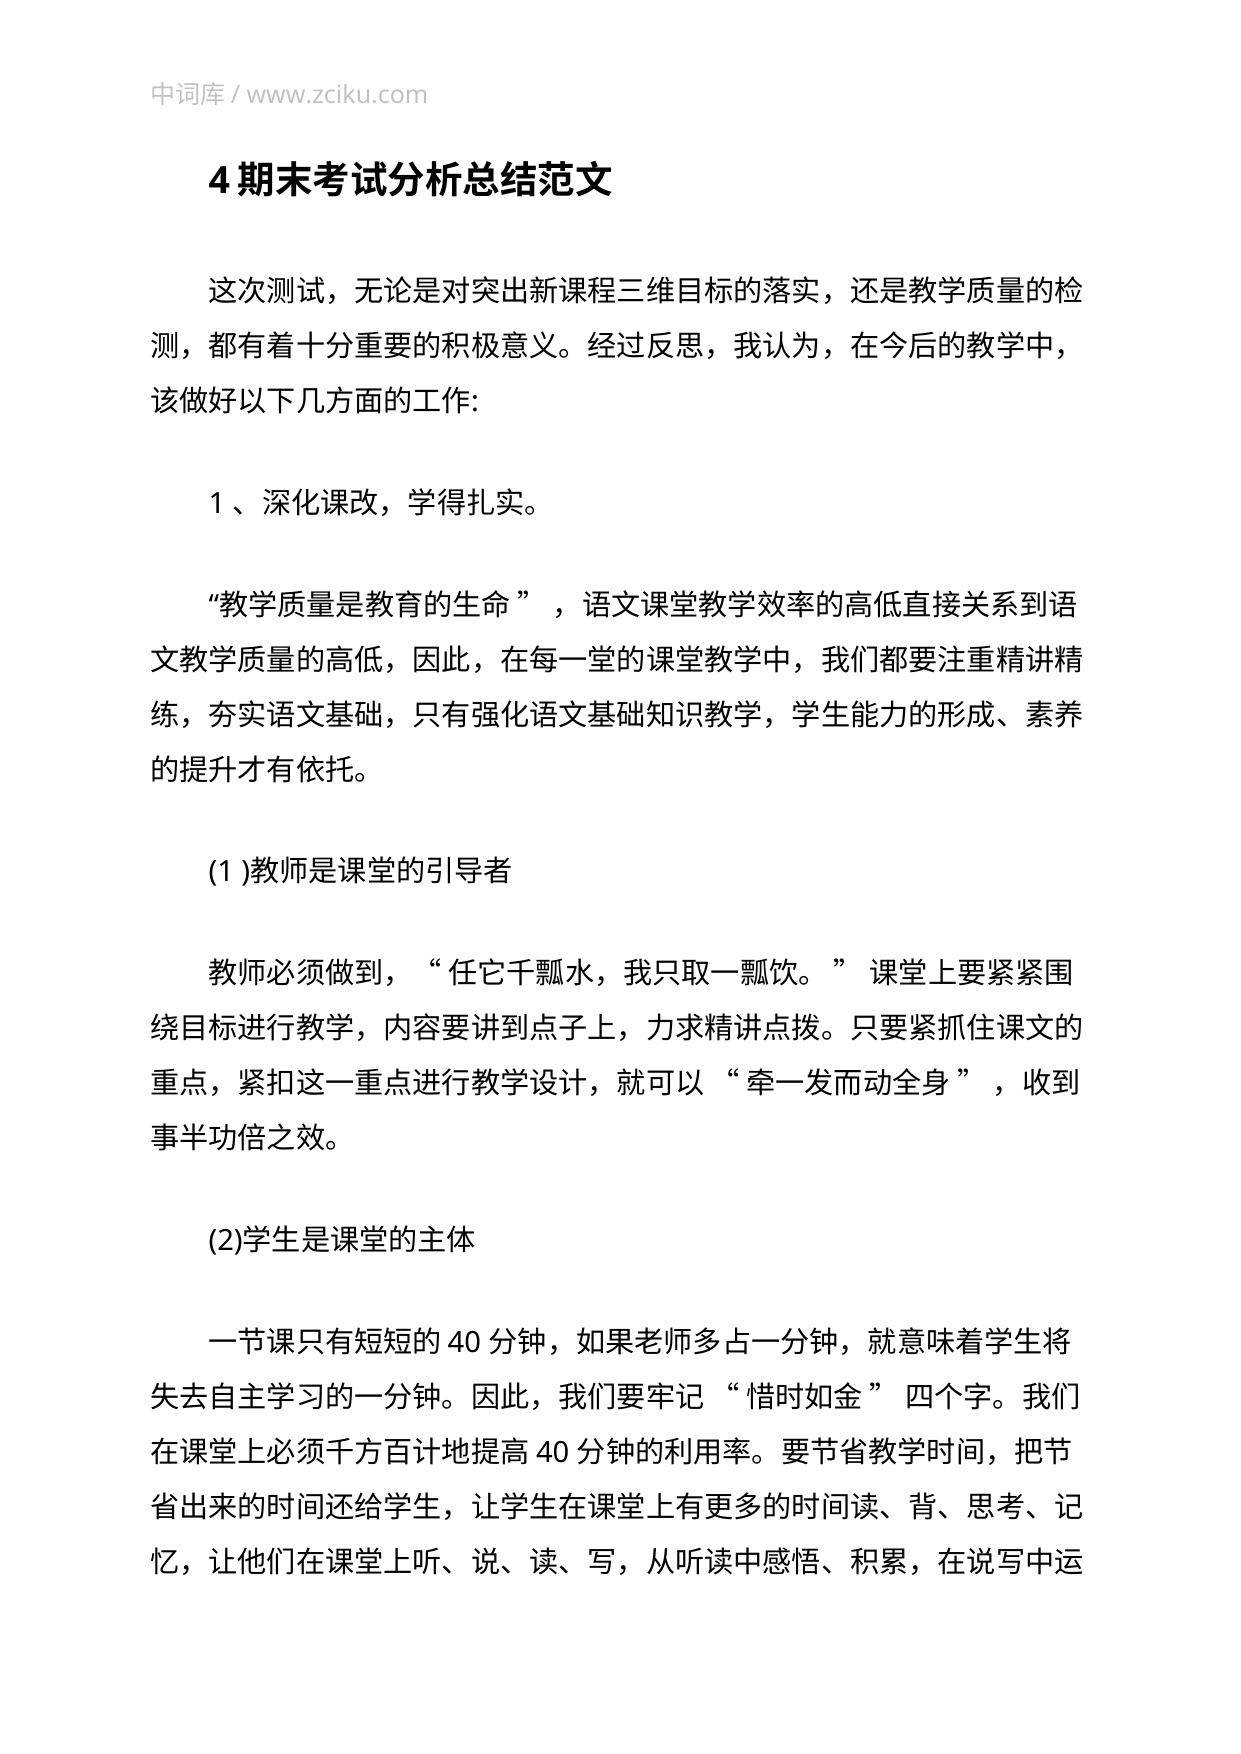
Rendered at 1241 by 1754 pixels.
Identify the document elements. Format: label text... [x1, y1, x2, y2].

text 这次测试，无论是对突出新课程三维目标的落实，还是教学质量的检测，都有着十分重要的积极意义。经过反思，我认为，在今后的教学中，该做好以下几方面的工作: [150, 268, 1090, 420]
text 4期末考试分析总结范文 [150, 150, 1090, 204]
text “教学质量是教育的生命 ” ，语文课堂教学效率的高低直接关系到语文教学质量的高低，因此，在每一堂的课堂教学中，我们都要注重精讲精练，夯实语文基础，只有强化语文基础知识教学，学生能力的形成、素养的提升才有依托。 [150, 581, 1090, 788]
text (1 )教师是课堂的引导者 [150, 848, 1090, 890]
text (2)学生是课堂的主体 [150, 1216, 1090, 1259]
text 1 、深化课改，学得扎实。 [150, 479, 1090, 522]
text 教师必须做到，“ 任它千瓢水，我只取一瓢饮。 ” 课堂上要紧紧围绕目标进行教学，内容要讲到点子上，力求精讲点拨。只要紧抓住课文的重点，紧扣这一重点进行教学设计，就可以 “ 牵一发而动全身 ” ，收到事半功倍之效。 [150, 950, 1090, 1157]
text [150, 1318, 1090, 1580]
